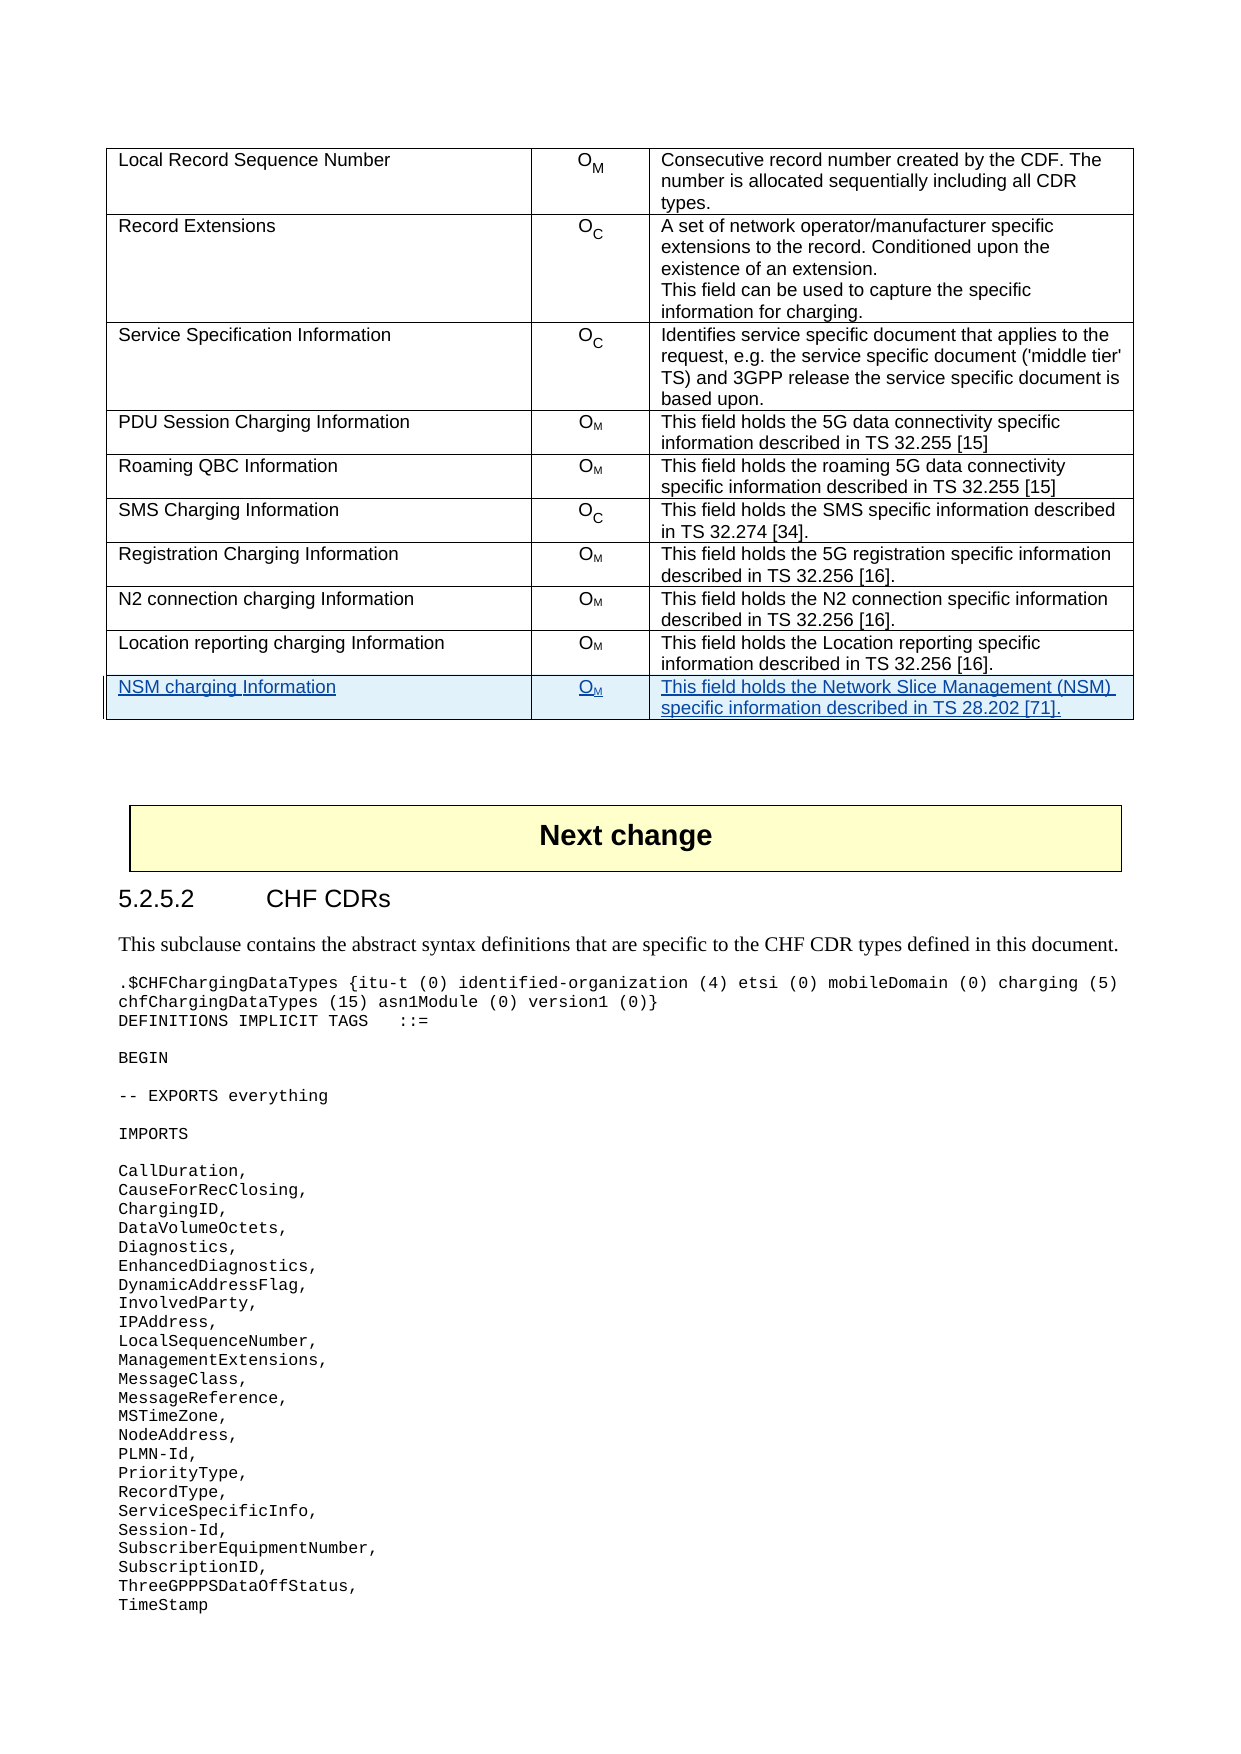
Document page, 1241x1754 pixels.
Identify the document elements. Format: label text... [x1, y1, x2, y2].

text This subclause contains the abstract syntax definitions that are specific to the CHF CDR types defined in this document. [118, 932, 1122, 956]
table_cell OC [532, 323, 649, 409]
table_cell OM [532, 587, 649, 630]
text MessageClass, [118, 1370, 1122, 1389]
text MessageReference, [118, 1389, 1122, 1408]
text ThreeGPPPSDataOffStatus, [118, 1578, 1122, 1597]
text LocalSequenceNumber, [118, 1333, 1122, 1351]
text DynamicAddressFlag, [118, 1276, 1122, 1295]
table_cell Service Specification Information [107, 323, 531, 409]
subtitle 5.2.5.2 CHF CDRs [118, 884, 1122, 913]
table_cell OC [532, 215, 649, 322]
table_cell SMS Charging Information [107, 499, 531, 542]
text IPAddress, [118, 1314, 1122, 1333]
text MSTimeZone, [118, 1408, 1122, 1427]
text PriorityType, [118, 1464, 1122, 1483]
text Diagnostics, [118, 1238, 1122, 1257]
text ManagementExtensions, [118, 1351, 1122, 1370]
text ChargingID, [118, 1201, 1122, 1219]
text IMPORTS [118, 1125, 1122, 1144]
table_cell OM [532, 411, 649, 454]
table_cell Identifies service specific document that applies to the request, e.g. the service specific document ('middle tier' TS) and 3GPP release the service specific document is based upon. [650, 323, 1133, 409]
text CallDuration, [118, 1163, 1122, 1182]
text CauseForRecClosing, [118, 1182, 1122, 1201]
table_cell This field holds the N2 connection specific information described in TS 32.256 [16]. [650, 587, 1133, 630]
table_cell Record Extensions [107, 215, 531, 322]
text EnhancedDiagnostics, [118, 1257, 1122, 1276]
table_cell Roaming QBC Information [107, 455, 531, 498]
table_cell This field holds the 5G registration specific information described in TS 32.256 [16]. [650, 543, 1133, 586]
text TimeStamp [118, 1597, 1122, 1615]
table_cell Location reporting charging Information [107, 631, 531, 674]
table_cell N2 connection charging Information [107, 587, 531, 630]
table_cell Registration Charging Information [107, 543, 531, 586]
text SubscriptionID, [118, 1559, 1122, 1578]
table_cell This field holds the roaming 5G data connectivity specific information described in TS 32.255 [15] [650, 455, 1133, 498]
text -- EXPORTS everything [118, 1087, 1122, 1106]
text ServiceSpecificInfo, [118, 1502, 1122, 1521]
table_cell A set of network operator/manufacturer specific extensions to the record. Conditioned upon the existence of an extension. This field can be used to capture the specific information for charging. [650, 215, 1133, 322]
text Session-Id, [118, 1521, 1122, 1540]
table_cell OC [532, 499, 649, 542]
text PLMN-Id, [118, 1446, 1122, 1464]
table_cell Consecutive record number created by the CDF. The number is allocated sequentially including all CDR types. [650, 149, 1133, 213]
table_cell This field holds the Location reporting specific information described in TS 32.256 [16]. [650, 631, 1133, 674]
text InvolvedParty, [118, 1295, 1122, 1314]
table_cell Local Record Sequence Number [107, 149, 531, 213]
table_cell OM [532, 149, 649, 213]
table_cell PDU Session Charging Information [107, 411, 531, 454]
table_cell This field holds the 5G data connectivity specific information described in TS 32.255 [15] [650, 411, 1133, 454]
text SubscriberEquipmentNumber, [118, 1540, 1122, 1559]
text BEGIN [118, 1050, 1122, 1069]
table_cell OM [532, 455, 649, 498]
text DEFINITIONS IMPLICIT TAGS ::= [118, 1012, 1122, 1031]
table_cell OM [532, 543, 649, 586]
text NodeAddress, [118, 1427, 1122, 1446]
text .$CHFChargingDataTypes {itu-t (0) identified-organization (4) etsi (0) mobileDomain (0) charging (5) chfChargingDataTypes (15) asn1Module (0) version1 (0)} [118, 974, 1122, 1012]
table_cell OM [532, 631, 649, 674]
text RecordType, [118, 1483, 1122, 1502]
table_cell This field holds the SMS specific information described in TS 32.274 [34]. [650, 499, 1133, 542]
text DataVolumeOctets, [118, 1219, 1122, 1238]
table_header Next change [131, 806, 1121, 871]
